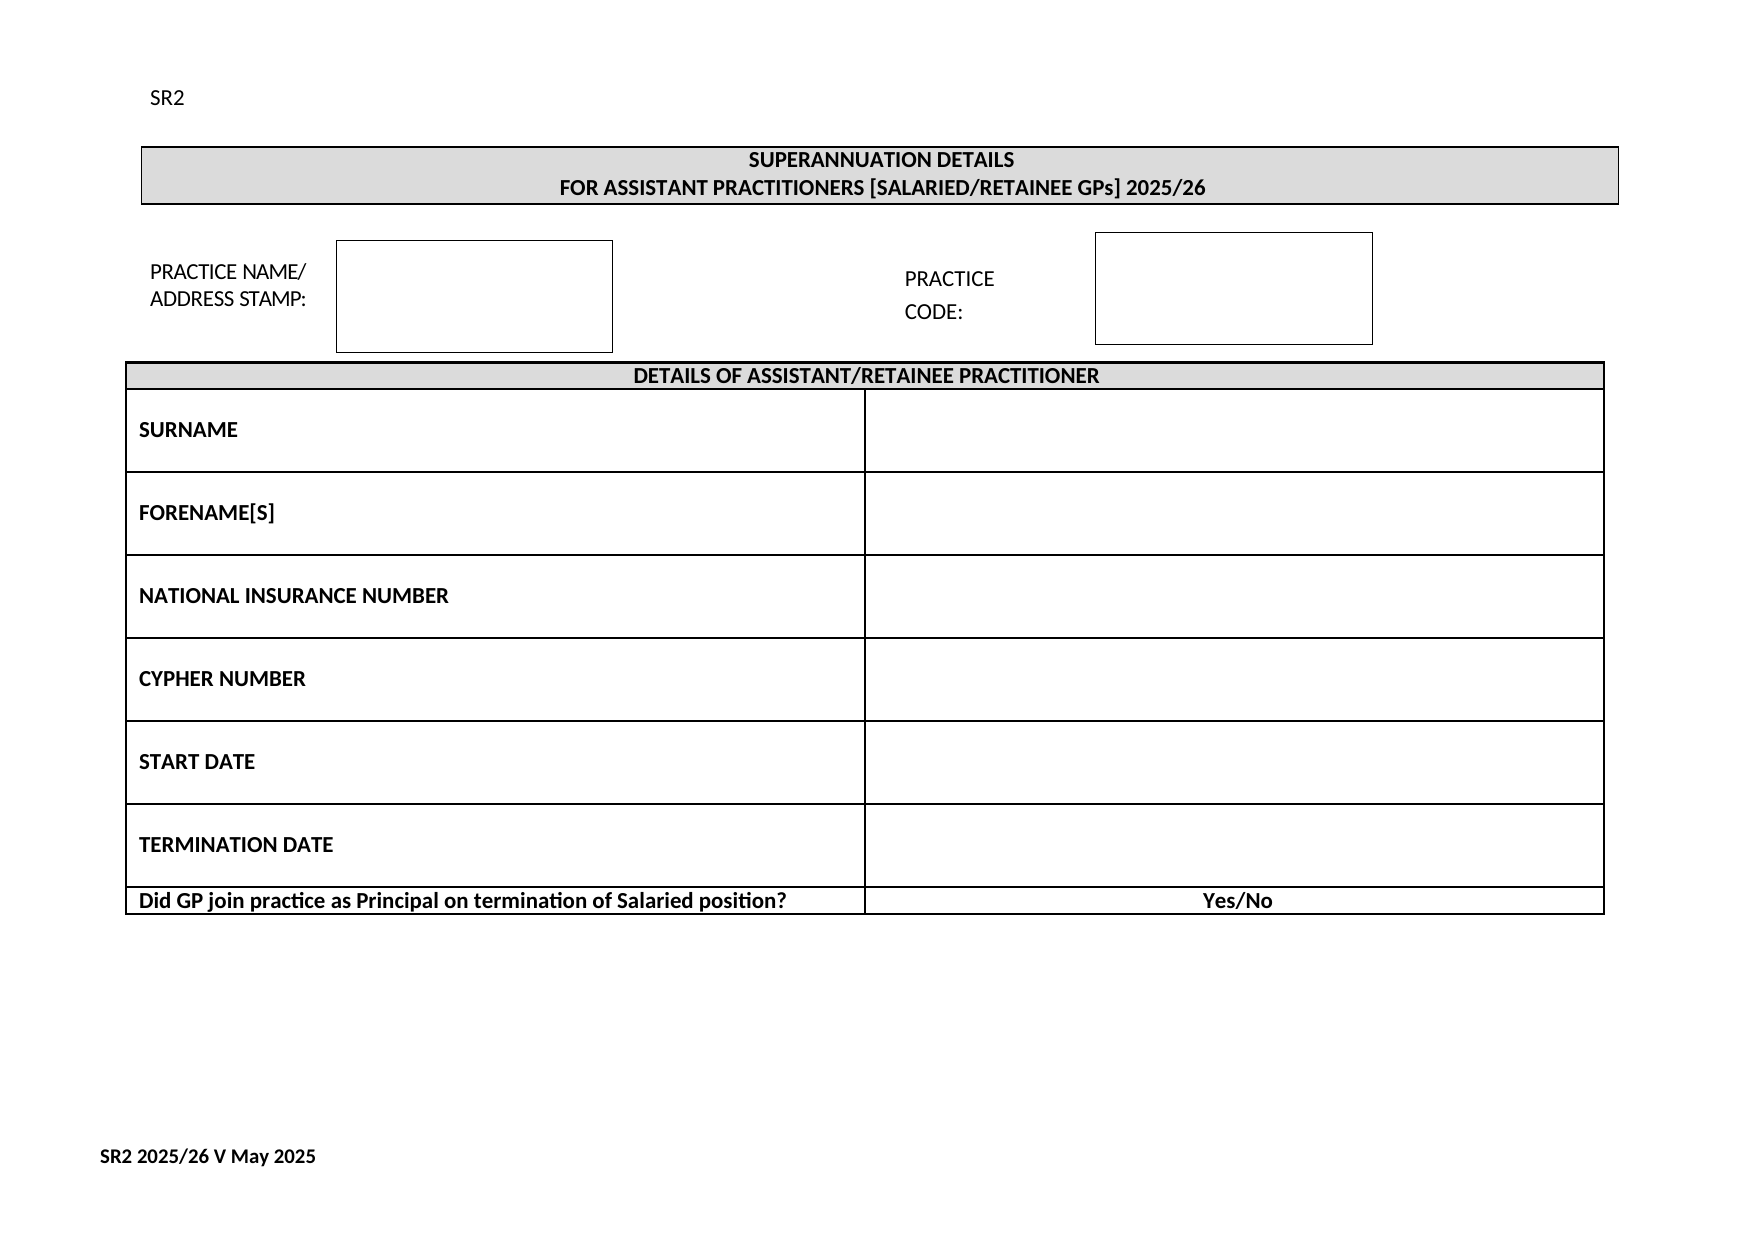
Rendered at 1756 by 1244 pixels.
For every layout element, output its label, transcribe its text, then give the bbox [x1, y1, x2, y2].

text PRACTICE [904, 264, 1095, 291]
table_cell [866, 390, 1603, 471]
table_cell Yes/No [866, 888, 1603, 913]
table_cell CYPHER NUMBER [127, 639, 864, 720]
table_cell NATIONAL INSURANCE NUMBER [127, 556, 864, 637]
text PRACTICE NAME/ ADDRESS STAMP: [150, 258, 312, 312]
table_cell [866, 639, 1603, 720]
table_cell TERMINATION DATE [127, 805, 864, 886]
table_cell [866, 473, 1603, 554]
table_cell [866, 556, 1603, 637]
table_cell [866, 805, 1603, 886]
table_cell FORENAME[S] [127, 473, 864, 554]
text CODE: [904, 298, 1095, 325]
table_cell SURNAME [127, 390, 864, 471]
table_header DETAILS OF ASSISTANT/RETAINEE PRACTITIONER [127, 364, 1603, 388]
table_cell Did GP join practice as Principal on termination of Salaried position? [127, 888, 864, 913]
table_cell START DATE [127, 722, 864, 802]
table_cell [866, 722, 1603, 802]
